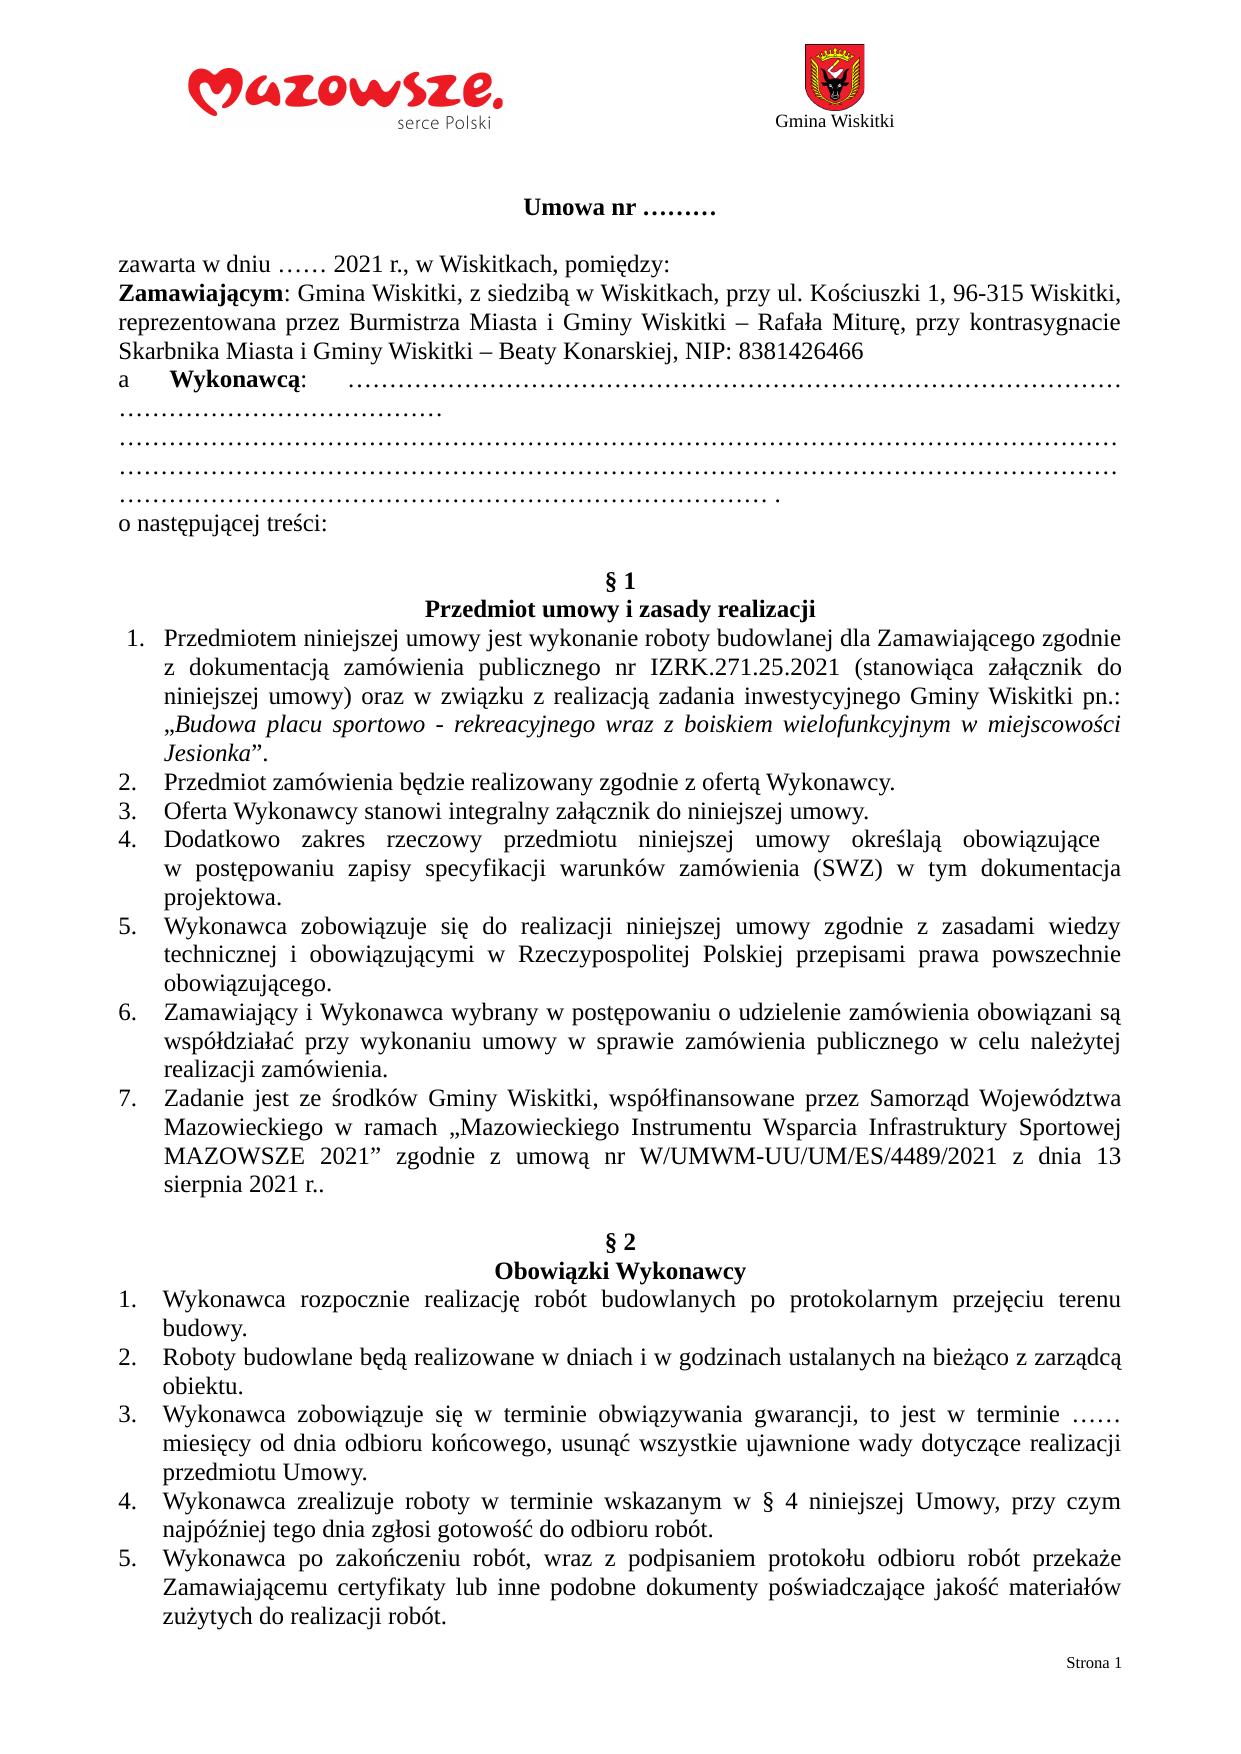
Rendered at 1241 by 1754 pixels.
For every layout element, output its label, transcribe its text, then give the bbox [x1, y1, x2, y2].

picture [188, 68, 503, 129]
text Umowa nr ……… [118, 192, 1122, 221]
picture [805, 44, 865, 111]
list Przedmiotem niniejszej umowy jest wykonanie roboty budowlanej dla Zamawiającego zgodnie z dokumentacją zamówienia publicznego nr IZRK.271.25.2021 (stanowiąca załącznik do niniejszej umowy) oraz w związku z realizacją zadania inwestycyjnego Gminy Wiskitki pn.: „Budowa placu sportowo - rekreacyjnego wraz z boiskiem wielofunkcyjnym w miejscowości Jesionka”. [126, 623, 1122, 767]
text Zamawiającym: Gmina Wiskitki, z siedzibą w Wiskitkach, przy ul. Kościuszki 1, 96-315 Wiskitki, reprezentowana przez Burmistrza Miasta i Gminy Wiskitki – Rafała Miturę, przy kontrasygnacie Skarbnika Miasta i Gminy Wiskitki – Beaty Konarskiej, NIP: 8381426466 [118, 278, 1122, 364]
text 2. Roboty budowlane będą realizowane w dniach i w godzinach ustalanych na bieżąco z zarządcą obiektu. [118, 1342, 1122, 1399]
text Obowiązki Wykonawcy [118, 1256, 1122, 1284]
list Oferta Wykonawcy stanowi integralny załącznik do niniejszej umowy. [118, 796, 1122, 824]
list Wykonawca zobowiązuje się do realizacji niniejszej umowy zgodnie z zasadami wiedzy technicznej i obowiązującymi w Rzeczypospolitej Polskiej przepisami prawa powszechnie obowiązującego. [118, 911, 1122, 997]
text 4. Wykonawca zrealizuje roboty w terminie wskazanym w § 4 niniejszej Umowy, przy czym najpóźniej tego dnia zgłosi gotowość do odbioru robót. [118, 1486, 1122, 1543]
text § 2 [118, 1227, 1122, 1256]
list Przedmiot zamówienia będzie realizowany zgodnie z ofertą Wykonawcy. [118, 767, 1122, 796]
text 5. Wykonawca po zakończeniu robót, wraz z podpisaniem protokołu odbioru robót przekaże Zamawiającemu certyfikaty lub inne podobne dokumenty poświadczające jakość materiałów zużytych do realizacji robót. [118, 1543, 1122, 1629]
text § 1 [118, 566, 1122, 594]
list Zadanie jest ze środków Gminy Wiskitki, współfinansowane przez Samorząd Województwa Mazowieckiego w ramach „Mazowieckiego Instrumentu Wsparcia Infrastruktury Sportowej MAZOWSZE 2021” zgodnie z umową nr W/UMWM-UU/UM/ES/4489/2021 z dnia 13 sierpnia 2021 r.. [118, 1083, 1122, 1198]
list Dodatkowo zakres rzeczowy przedmiotu niniejszej umowy określają obowiązujące w postępowaniu zapisy specyfikacji warunków zamówienia (SWZ) w tym dokumentacja projektowa. [118, 824, 1122, 911]
text 3. Wykonawca zobowiązuje się w terminie obwiązywania gwarancji, to jest w terminie …… miesięcy od dnia odbioru końcowego, usunąć wszystkie ujawnione wady dotyczące realizacji przedmiotu Umowy. [118, 1399, 1122, 1486]
list Zamawiający i Wykonawca wybrany w postępowaniu o udzielenie zamówienia obowiązani są współdziałać przy wykonaniu umowy w sprawie zamówienia publicznego w celu należytej realizacji zamówienia. [118, 997, 1122, 1083]
text zawarta w dniu …… 2021 r., w Wiskitkach, pomiędzy: [118, 249, 1122, 278]
text a Wykonawcą: ………………………………………………………………………………… …………………………………………………………………………………………………………………………………………………………………………………………………………………………………………………………………………………………………………………………… . [118, 364, 1122, 508]
text Przedmiot umowy i zasady realizacji [118, 594, 1122, 623]
text 1. Wykonawca rozpocznie realizację robót budowlanych po protokolarnym przejęciu terenu budowy. [118, 1284, 1122, 1342]
text o następującej treści: [118, 508, 1122, 537]
